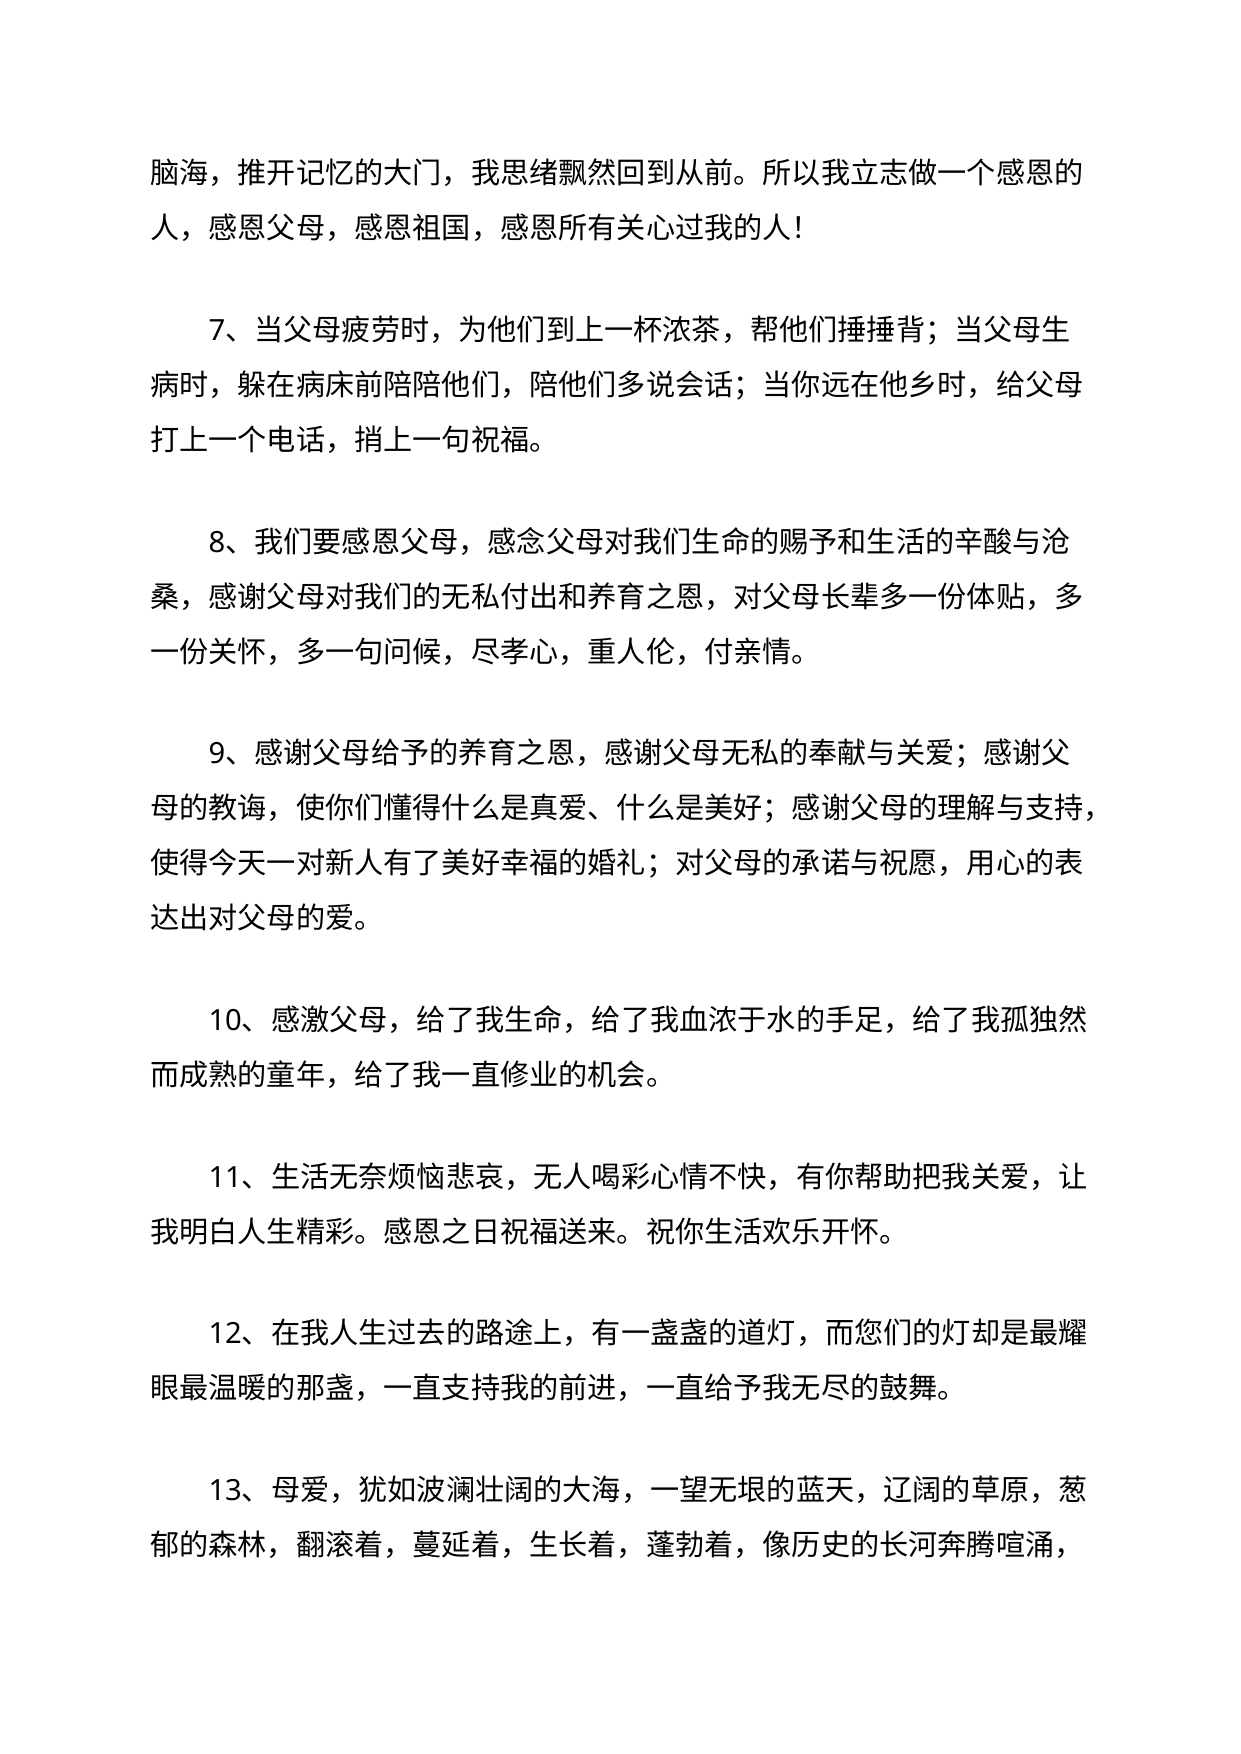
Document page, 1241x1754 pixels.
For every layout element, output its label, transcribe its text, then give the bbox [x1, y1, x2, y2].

text 10、感激父母，给了我生命，给了我血浓于水的手足，给了我孤独然而成熟的童年，给了我一直修业的机会。 [150, 997, 1090, 1094]
text 11、生活无奈烦恼悲哀，无人喝彩心情不快，有你帮助把我关爱，让我明白人生精彩。感恩之日祝福送来。祝你生活欢乐开怀。 [150, 1153, 1090, 1251]
text 8、我们要感恩父母，感念父母对我们生命的赐予和生活的辛酸与沧桑，感谢父母对我们的无私付出和养育之恩，对父母长辈多一份体贴，多一份关怀，多一句问候，尽孝心，重人伦，付亲情。 [150, 518, 1090, 671]
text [150, 1467, 1090, 1564]
text 7、当父母疲劳时，为他们到上一杯浓茶，帮他们捶捶背；当父母生病时，躲在病床前陪陪他们，陪他们多说会话；当你远在他乡时，给父母打上一个电话，捎上一句祝福。 [150, 307, 1090, 459]
text 12、在我人生过去的路途上，有一盏盏的道灯，而您们的灯却是最耀眼最温暖的那盏，一直支持我的前进，一直给予我无尽的鼓舞。 [150, 1310, 1090, 1407]
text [150, 150, 1090, 247]
text 9、感谢父母给予的养育之恩，感谢父母无私的奉献与关爱；感谢父母的教诲，使你们懂得什么是真爱、什么是美好；感谢父母的理解与支持，使得今天一对新人有了美好幸福的婚礼；对父母的承诺与祝愿，用心的表达出对父母的爱。 [150, 730, 1090, 937]
